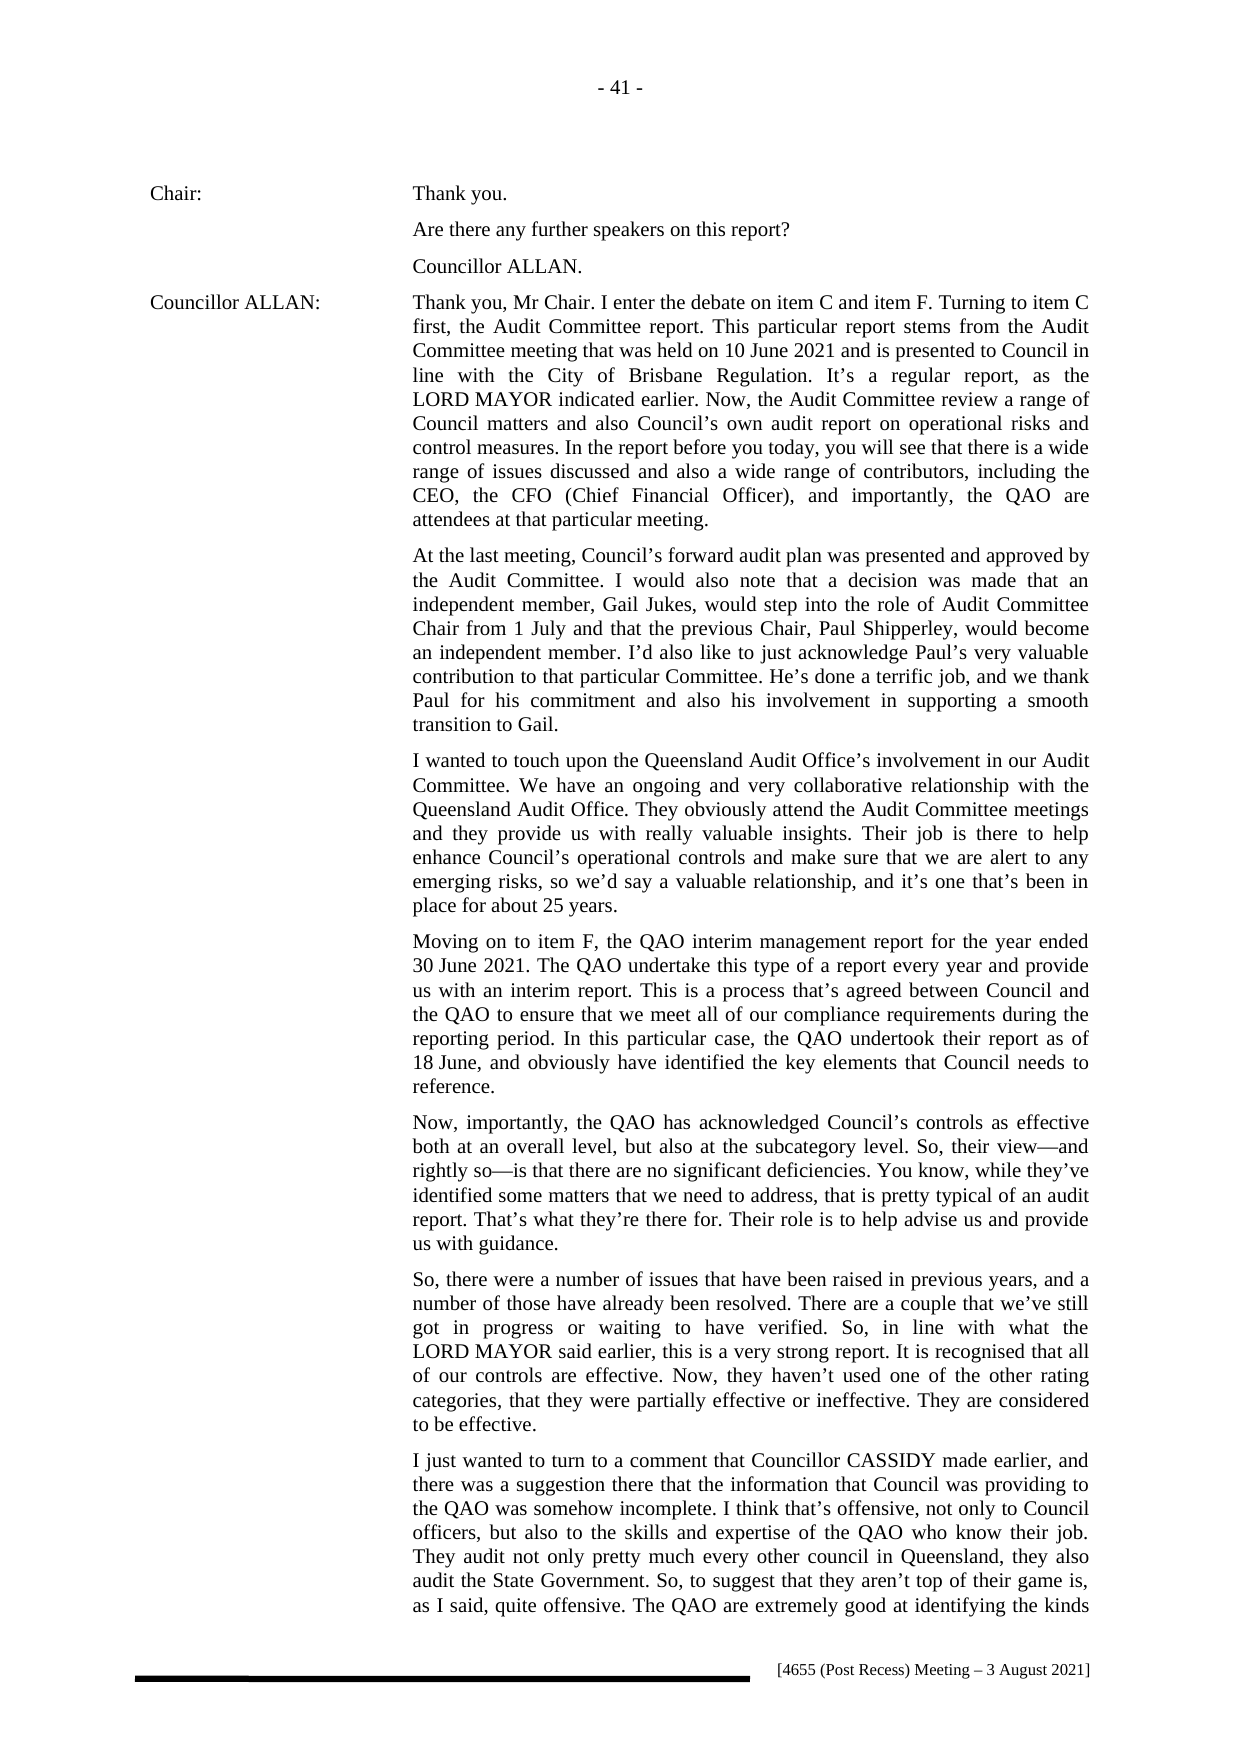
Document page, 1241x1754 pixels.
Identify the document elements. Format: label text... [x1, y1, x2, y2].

text Are there any further speakers on this report? [412, 217, 1090, 241]
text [412, 1448, 1090, 1617]
text At the last meeting, Council’s forward audit plan was presented and approved by the Audit Committee. I would also note that a decision was made that an independent member, Gail Jukes, would step into the role of Audit Committee Chair from 1 July and that the previous Chair, Paul Shipperley, would become an independent member. I’d also like to just acknowledge Paul’s very valuable contribution to that particular Committee. He’s done a terrific job, and we thank Paul for his commitment and also his involvement in supporting a smooth transition to Gail. [412, 543, 1090, 736]
text Councillor ALLAN. [412, 254, 1090, 278]
text Now, importantly, the QAO has acknowledged Council’s controls as effective both at an overall level, but also at the subcategory level. So, their view—and rightly so—is that there are no significant deficiencies. You know, while they’ve identified some matters that we need to address, that is pretty typical of an audit report. That’s what they’re there for. Their role is to help advise us and provide us with guidance. [412, 1110, 1090, 1255]
text Moving on to item F, the QAO interim management report for the year ended 30 June 2021. The QAO undertake this type of a report every year and provide us with an interim report. This is a process that’s agreed between Council and the QAO to ensure that we meet all of our compliance requirements during the reporting period. In this particular case, the QAO undertook their report as of 18 June, and obviously have identified the key elements that Council needs to reference. [412, 929, 1090, 1098]
text So, there were a number of issues that have been raised in previous years, and a number of those have already been resolved. There are a couple that we’ve still got in progress or waiting to have verified. So, in line with what the LORD MAYOR said earlier, this is a very strong report. It is recognised that all of our controls are effective. Now, they haven’t used one of the other rating categories, that they were partially effective or ineffective. They are considered to be effective. [412, 1267, 1090, 1436]
text Councillor ALLAN: Thank you, Mr Chair. I enter the debate on item C and item F. Turning to item C first, the Audit Committee report. This particular report stems from the Audit Committee meeting that was held on 10 June 2021 and is presented to Council in line with the City of Brisbane Regulation. It’s a regular report, as the LORD MAYOR indicated earlier. Now, the Audit Committee review a range of Council matters and also Council’s own audit report on operational risks and control measures. In the report before you today, you will see that there is a wide range of issues discussed and also a wide range of contributors, including the CEO, the CFO (Chief Financial Officer), and importantly, the QAO are attendees at that particular meeting. [150, 290, 1090, 531]
text Chair: Thank you. [150, 181, 1090, 205]
text I wanted to touch upon the Queensland Audit Office’s involvement in our Audit Committee. We have an ongoing and very collaborative relationship with the Queensland Audit Office. They obviously attend the Audit Committee meetings and they provide us with really valuable insights. Their job is there to help enhance Council’s operational controls and make sure that we are alert to any emerging risks, so we’d say a valuable relationship, and it’s one that’s been in place for about 25 years. [412, 748, 1090, 917]
